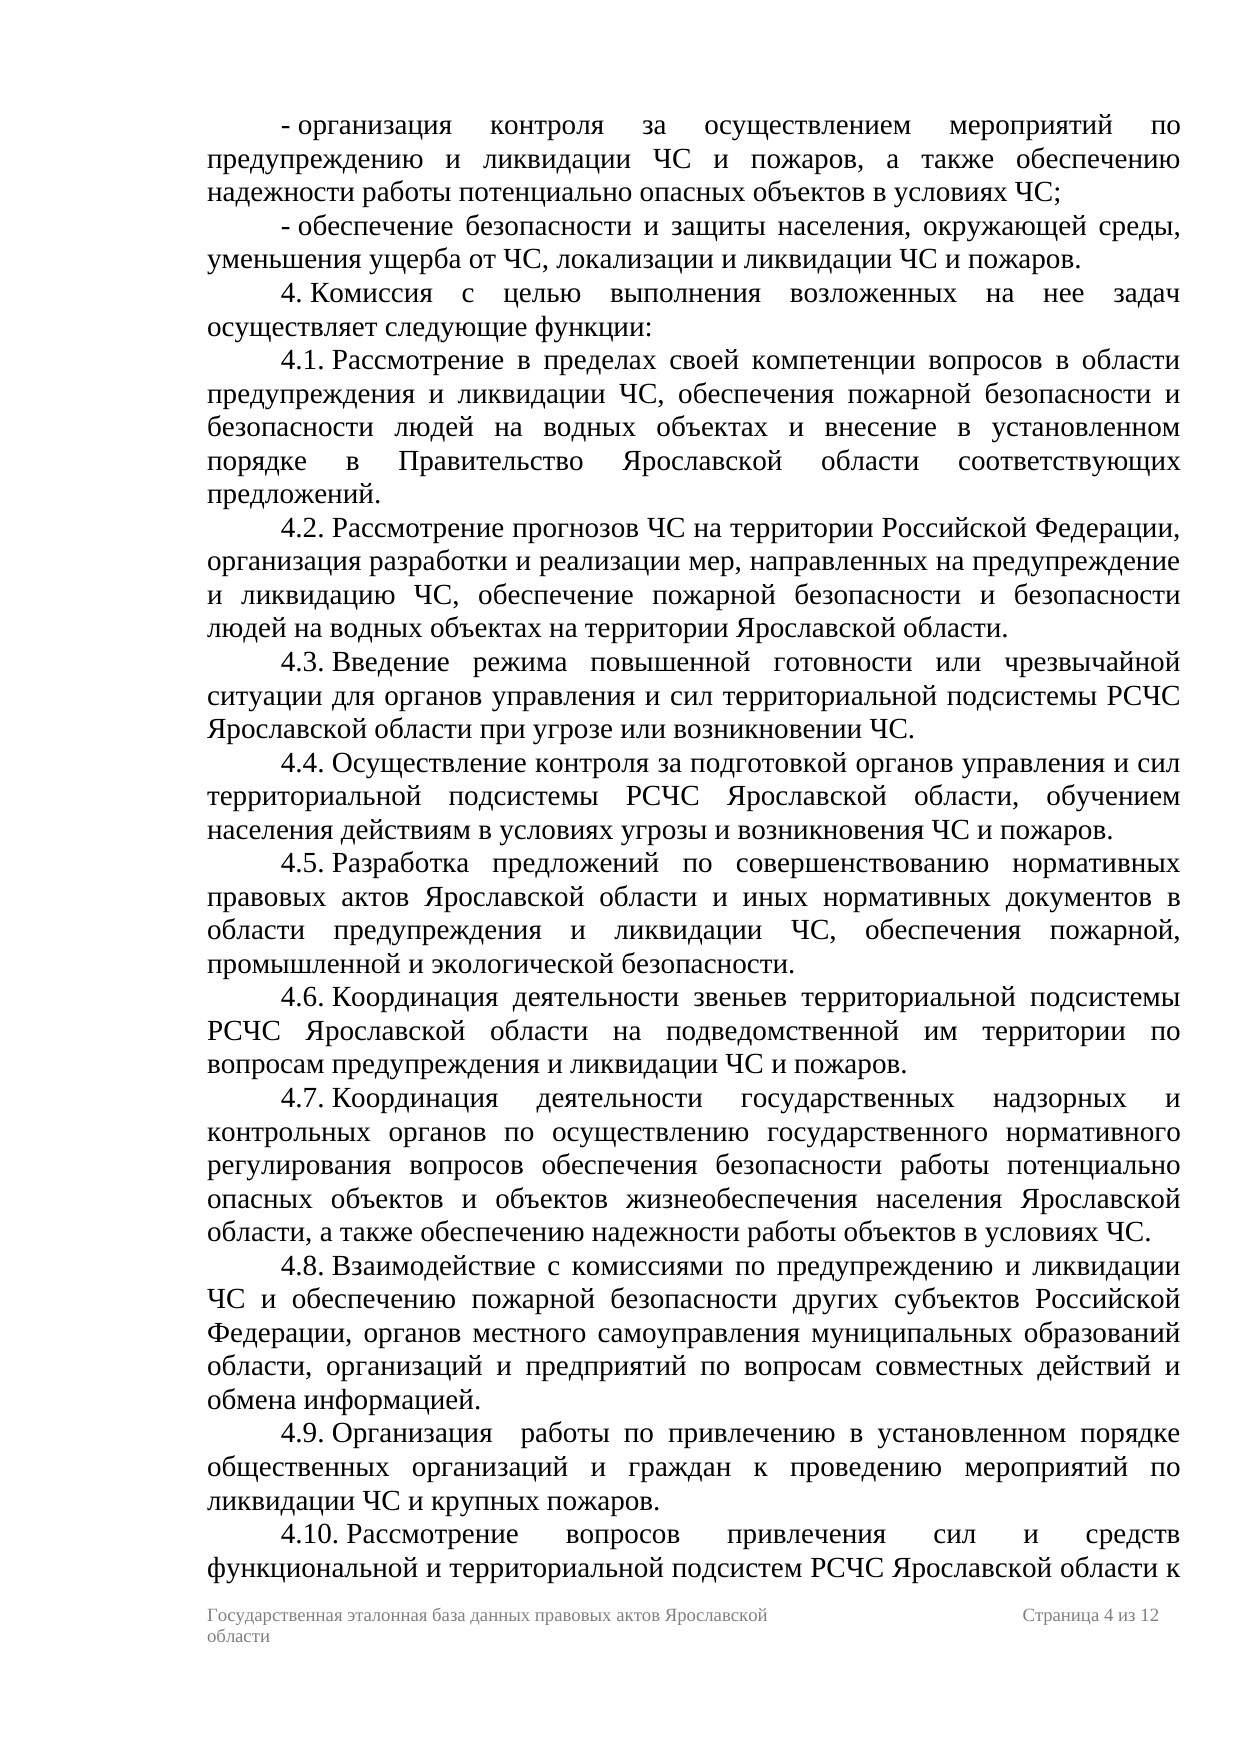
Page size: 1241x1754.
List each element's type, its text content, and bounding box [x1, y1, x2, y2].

text 4.1. Рассмотрение в пределах своей компетенции вопросов в области предупреждения и ликвидации ЧС, обеспечения пожарной безопасности и безопасности людей на водных объектах и внесение в установленном порядке в Правительство Ярославской области соответствующих предложений. [207, 342, 1181, 510]
text 4. Комиссия с целью выполнения возложенных на нее задач осуществляет следующие функции: [207, 275, 1181, 342]
text 4.6. Координация деятельности звеньев территориальной подсистемы РСЧС Ярославской области на подведомственной им территории по вопросам предупреждения и ликвидации ЧС и пожаров. [207, 979, 1181, 1080]
text 4.9. Организация работы по привлечению в установленном порядке общественных организаций и граждан к проведению мероприятий по ликвидации ЧС и крупных пожаров. [207, 1416, 1181, 1516]
text 4.8. Взаимодействие с комиссиями по предупреждению и ликвидации ЧС и обеспечению пожарной безопасности других субъектов Российской Федерации, органов местного самоуправления муниципальных образований области, организаций и предприятий по вопросам совместных действий и обмена информацией. [207, 1248, 1181, 1416]
text 4.7. Координация деятельности государственных надзорных и контрольных органов по осуществлению государственного нормативного регулирования вопросов обеспечения безопасности работы потенциально опасных объектов и объектов жизнеобеспечения населения Ярославской области, а также обеспечению надежности работы объектов в условиях ЧС. [207, 1080, 1181, 1248]
text - организация контроля за осуществлением мероприятий по предупреждению и ликвидации ЧС и пожаров, а также обеспечению надежности работы потенциально опасных объектов в условиях ЧС; [207, 107, 1181, 208]
text 4.4. Осуществление контроля за подготовкой органов управления и сил территориальной подсистемы РСЧС Ярославской области, обучением населения действиям в условиях угрозы и возникновения ЧС и пожаров. [207, 745, 1181, 845]
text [207, 1516, 1181, 1583]
text 4.3. Введение режима повышенной готовности или чрезвычайной ситуации для органов управления и сил территориальной подсистемы РСЧС Ярославской области при угрозе или возникновении ЧС. [207, 644, 1181, 745]
text 4.5. Разработка предложений по совершенствованию нормативных правовых актов Ярославской области и иных нормативных документов в области предупреждения и ликвидации ЧС, обеспечения пожарной, промышленной и экологической безопасности. [207, 845, 1181, 979]
text - обеспечение безопасности и защиты населения, окружающей среды, уменьшения ущерба от ЧС, локализации и ликвидации ЧС и пожаров. [207, 208, 1181, 275]
text 4.2. Рассмотрение прогнозов ЧС на территории Российской Федерации, организация разработки и реализации мер, направленных на предупреждение и ликвидацию ЧС, обеспечение пожарной безопасности и безопасности людей на водных объектах на территории Ярославской области. [207, 510, 1181, 644]
